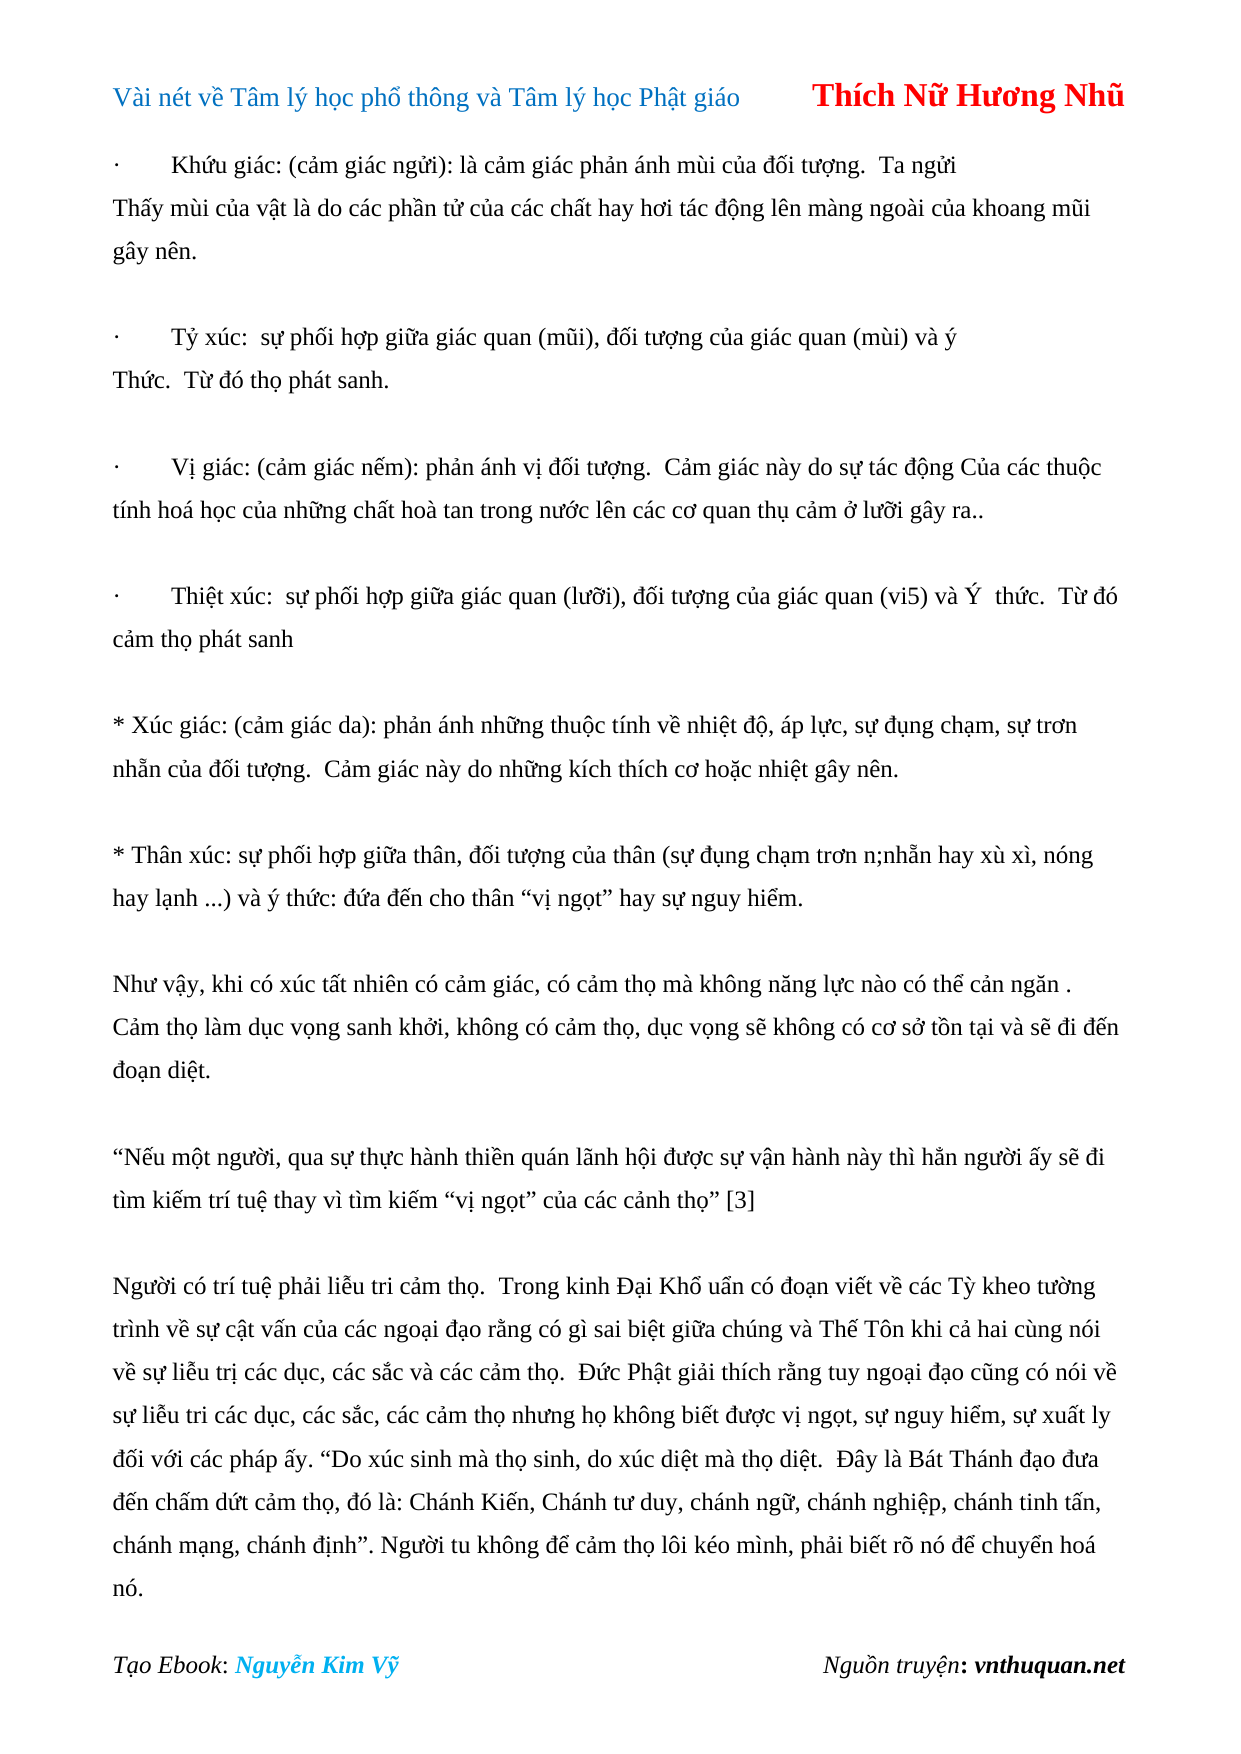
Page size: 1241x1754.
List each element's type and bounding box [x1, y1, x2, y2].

text [112, 150, 1128, 1602]
